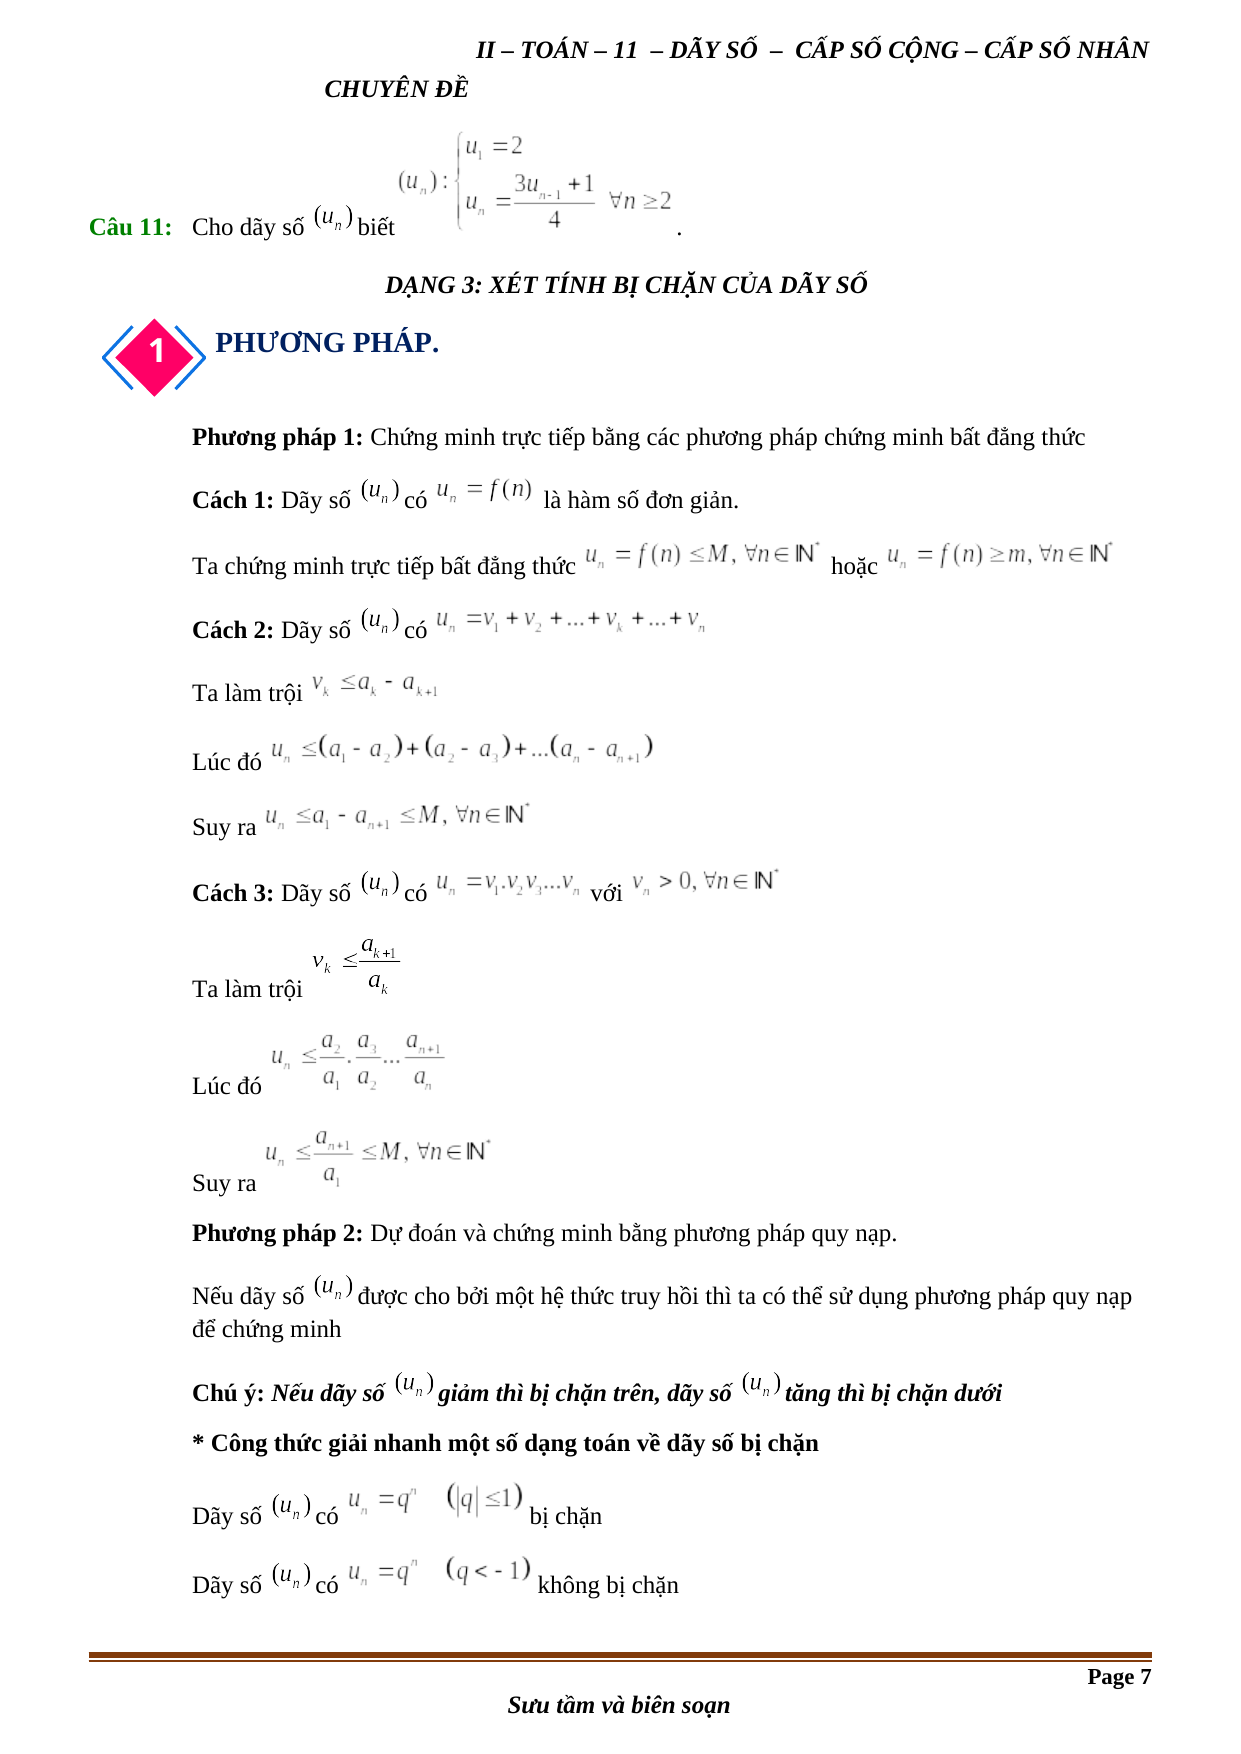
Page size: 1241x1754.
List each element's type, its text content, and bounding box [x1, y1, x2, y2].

text Lúc đó [192, 728, 1152, 776]
text Ta làm trội [192, 928, 1152, 1003]
text Cách 1: Dãy số có là hàm số đơn giản. [192, 471, 1152, 514]
text * Công thức giải nhanh một số dạng toán về dãy số bị chặn [192, 1428, 1152, 1457]
text Ta chứng minh trực tiếp bất đẳng thức hoặc [192, 535, 1152, 579]
text Dãy số có không bị chặn [192, 1551, 1152, 1598]
text Suy ra [192, 1121, 1152, 1197]
subtitle DẠNG 3: XÉT TÍNH BỊ CHẶN CỦA DÃY SỐ [103, 270, 1152, 299]
text Nếu dãy số được cho bởi một hệ thức truy hồi thì ta có thể sử dụng phương pháp quy nạp để chứng minh [192, 1267, 1152, 1343]
text Chú ý: Nếu dãy số giảm thì bị chặn trên, dãy số tăng thì bị chặn dưới [192, 1364, 1152, 1407]
text Suy ra [192, 797, 1152, 841]
text Dãy số có bị chặn [192, 1478, 1152, 1530]
text Cách 3: Dãy số có với [192, 862, 1152, 907]
text Cách 2: Dãy số có [192, 601, 1152, 643]
text Phương pháp 2: Dự đoán và chứng minh bằng phương pháp quy nạp. [192, 1218, 1152, 1246]
text Phương pháp 1: Chứng minh trực tiếp bằng các phương pháp chứng minh bất đẳng thức [192, 422, 1152, 450]
text Ta làm trội [192, 664, 1152, 707]
list Cho dãy số biết. [88, 127, 1152, 241]
text Lúc đó [192, 1024, 1152, 1100]
